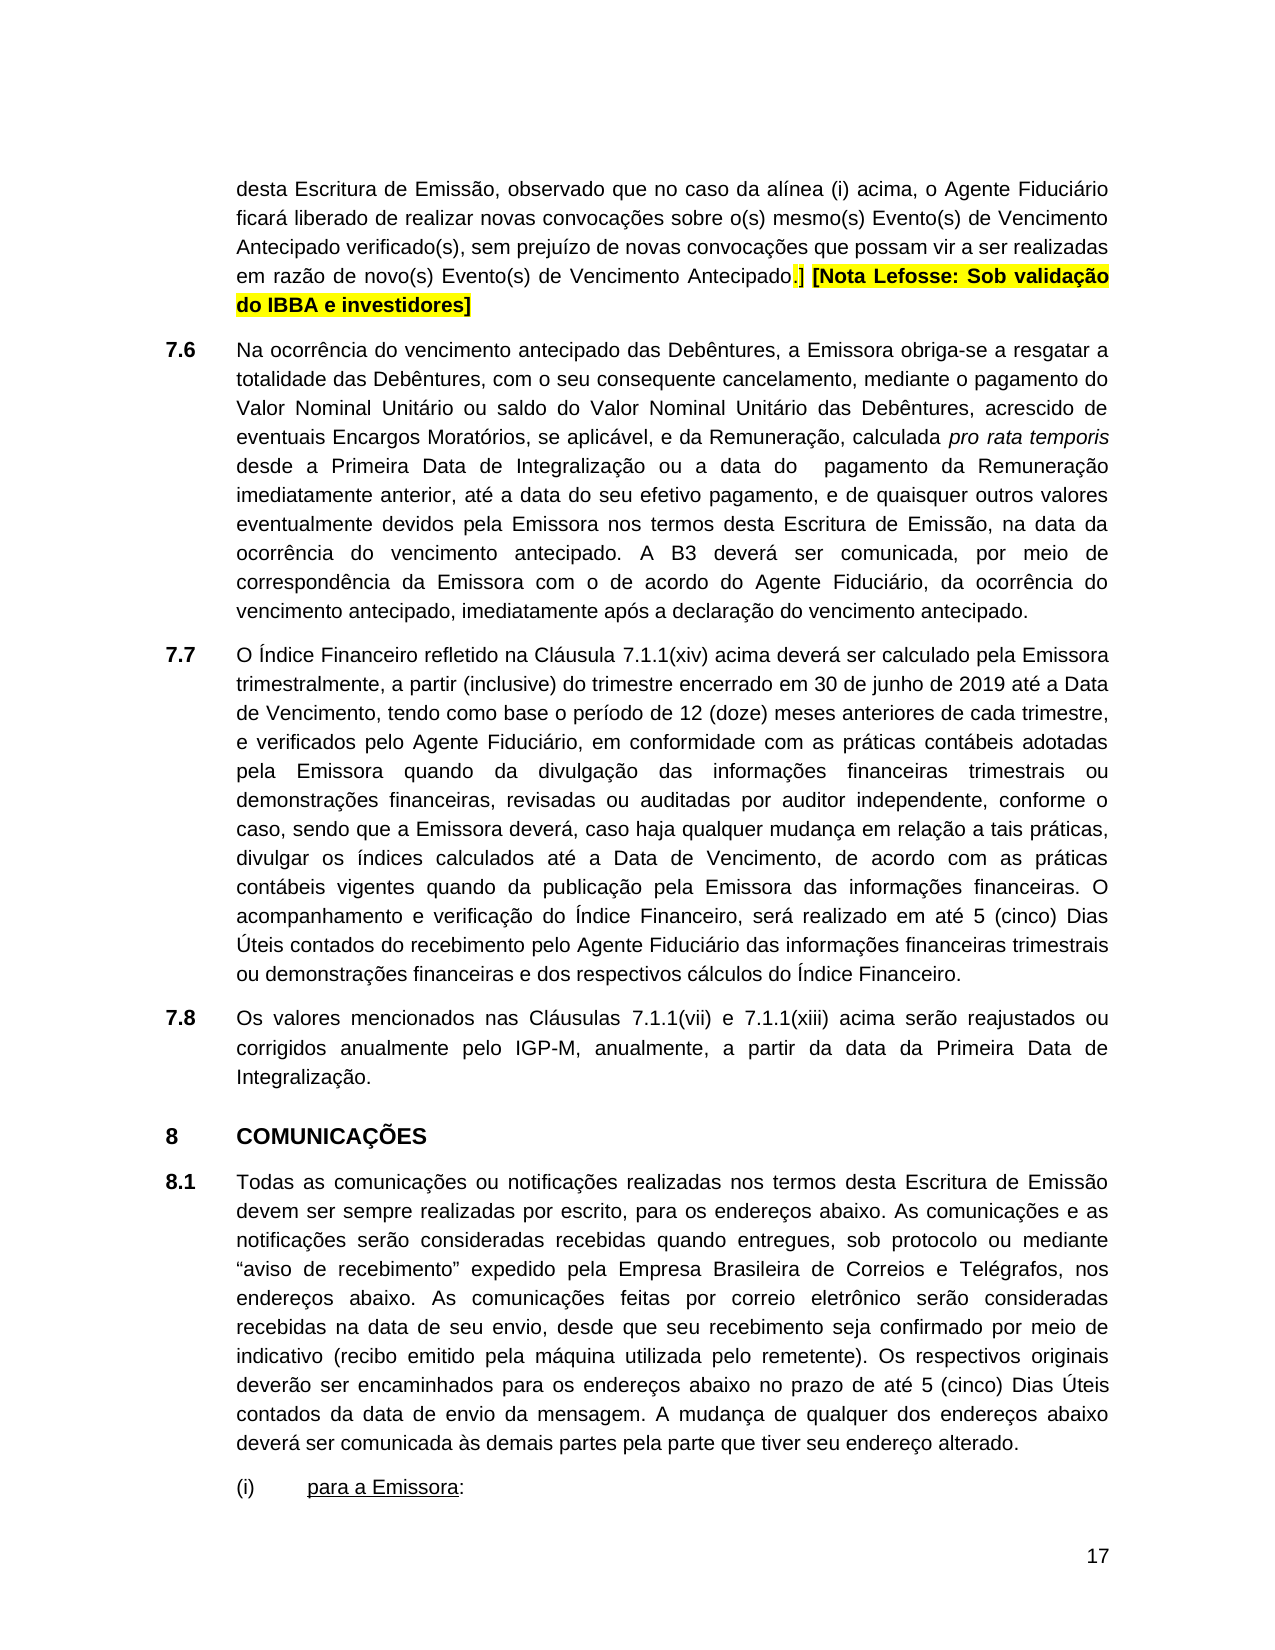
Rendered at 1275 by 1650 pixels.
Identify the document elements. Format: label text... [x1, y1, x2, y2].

text Todas as comunicações ou notificações realizadas nos termos desta Escritura de Emissão devem ser sempre realizadas por escrito, para os endereços abaixo. As comunicações e as notificações serão consideradas recebidas quando entregues, sob protocolo ou mediante “aviso de recebimento” expedido pela Empresa Brasileira de Correios e Telégrafos, nos endereços abaixo. As comunicações feitas por correio eletrônico serão consideradas recebidas na data de seu envio, desde que seu recebimento seja confirmado por meio de indicativo (recibo emitido pela máquina utilizada pelo remetente). Os respectivos originais deverão ser encaminhados para os endereços abaixo no prazo de até 5 (cinco) Dias Úteis contados da data de envio da mensagem. A mudança de qualquer dos endereços abaixo deverá ser comunicada às demais partes pela parte que tiver seu endereço alterado. [165, 1169, 1109, 1455]
text COMUNICAÇÕES [165, 1123, 1109, 1149]
text Os valores mencionados nas Cláusulas 7.1(vii) e 7.1(xiii) acima serão reajustados ou corrigidos anualmente pelo IGP-M, anualmente, a partir da data da Primeira Data de Integralização. [165, 1005, 1109, 1088]
text Na ocorrência do vencimento antecipado das Debêntures, a Emissora obriga-se a resgatar a totalidade das Debêntures, com o seu consequente cancelamento, mediante o pagamento do Valor Nominal Unitário ou saldo do Valor Nominal Unitário das Debêntures, acrescido de eventuais Encargos Moratórios, se aplicável, e da Remuneração, calculada pro rata temporis desde a Primeira Data de Integralização ou a data do pagamento da Remuneração imediatamente anterior, até a data do seu efetivo pagamento, e de quaisquer outros valores eventualmente devidos pela Emissora nos termos desta Escritura de Emissão, na data da ocorrência do vencimento antecipado. A B3 deverá ser comunicada, por meio de correspondência da Emissora com o de acordo do Agente Fiduciário, da ocorrência do vencimento antecipado, imediatamente após a declaração do vencimento antecipado. [165, 337, 1109, 622]
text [165, 177, 1109, 317]
text O Índice Financeiro refletido na Cláusula 7.1(xiv) acima deverá ser calculado pela Emissora trimestralmente, a partir (inclusive) do trimestre encerrado em 30 de junho de 2019 até a Data de Vencimento, tendo como base o período de 12 (doze) meses anteriores de cada trimestre, e verificados pelo Agente Fiduciário, em conformidade com as práticas contábeis adotadas pela Emissora quando da divulgação das informações financeiras trimestrais ou demonstrações financeiras, revisadas ou auditadas por auditor independente, conforme o caso, sendo que a Emissora deverá, caso haja qualquer mudança em relação a tais práticas, divulgar os índices calculados até a Data de Vencimento, de acordo com as práticas contábeis vigentes quando da publicação pela Emissora das informações financeiras. O acompanhamento e verificação do Índice Financeiro, será realizado em até 5 (cinco) Dias Úteis contados do recebimento pelo Agente Fiduciário das informações financeiras trimestrais ou demonstrações financeiras e dos respectivos cálculos do Índice Financeiro. [165, 642, 1109, 986]
text para a Emissora: [236, 1474, 1109, 1498]
